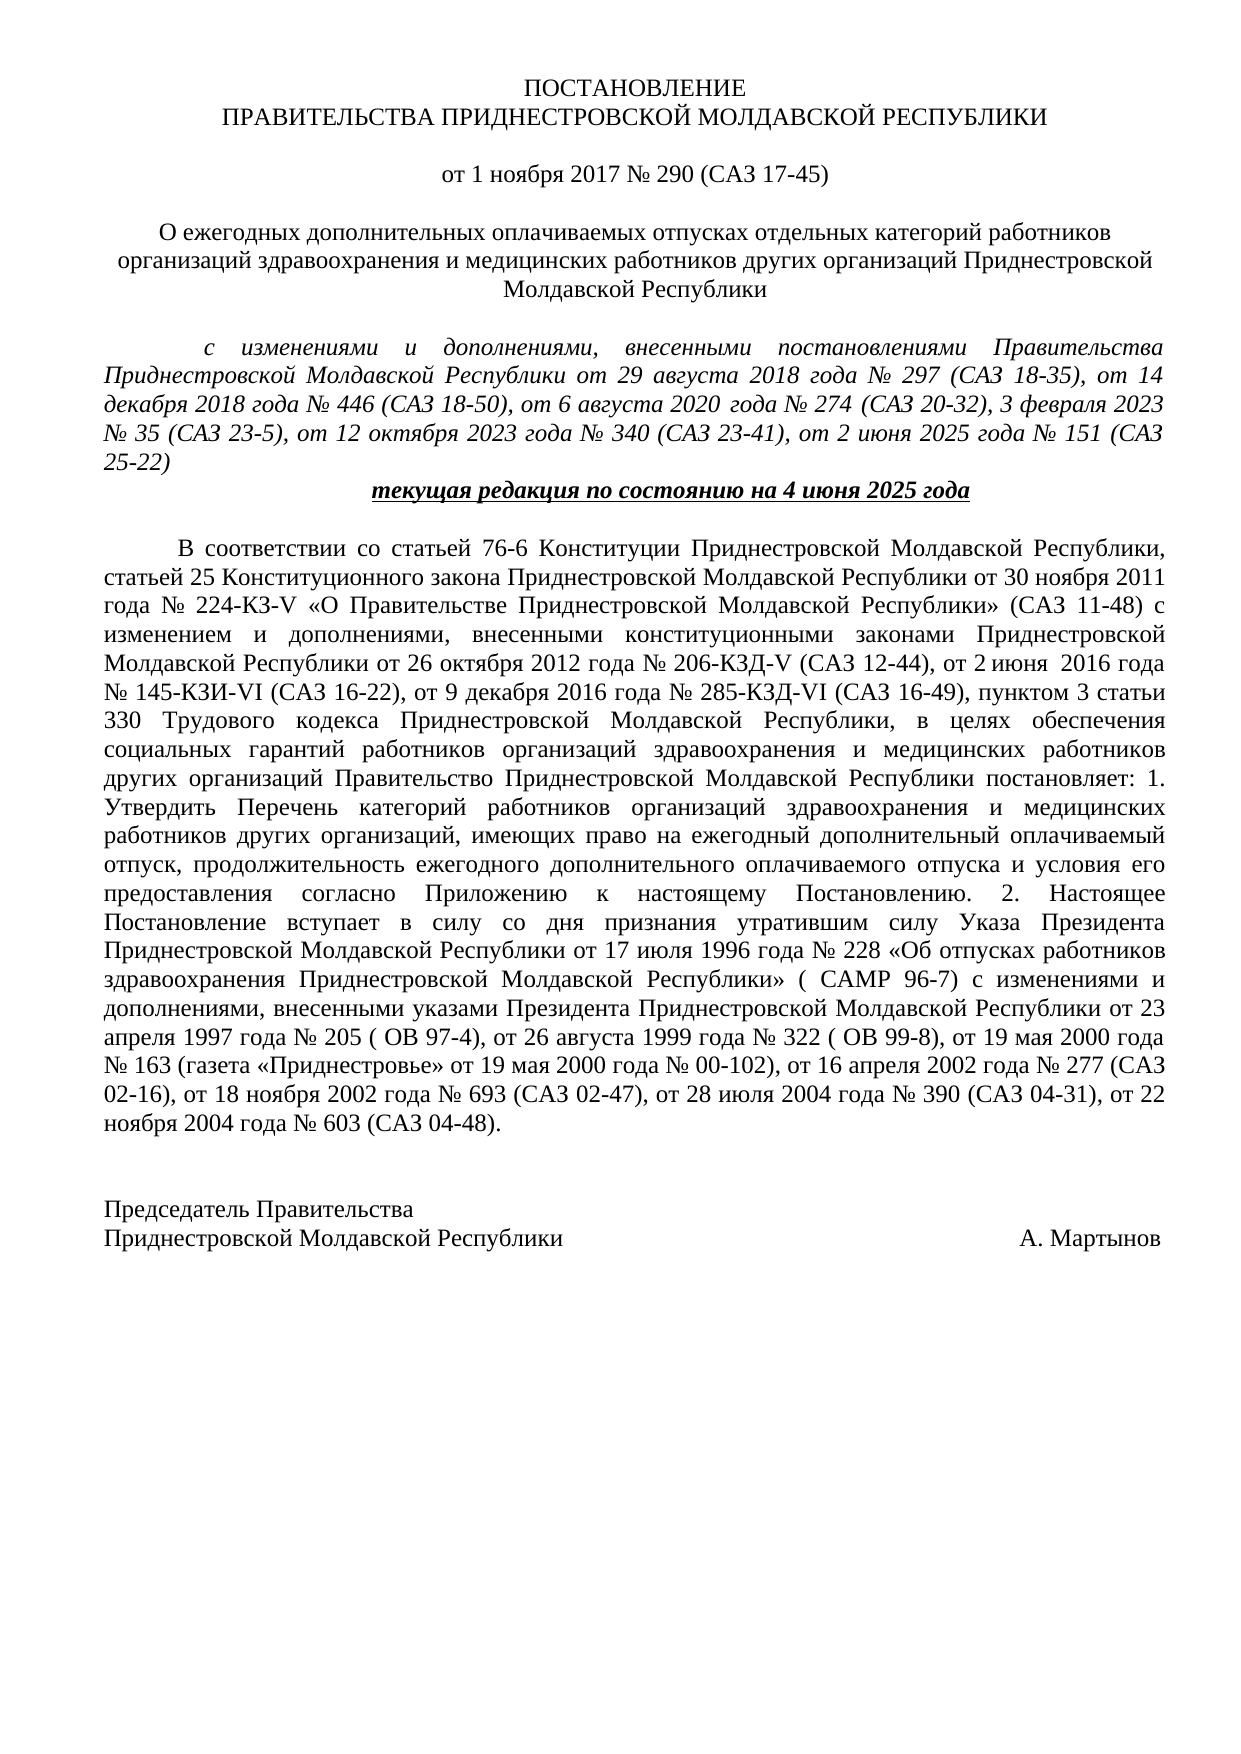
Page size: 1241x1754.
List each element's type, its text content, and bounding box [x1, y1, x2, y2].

text от 1 ноября 2017 № 290 (САЗ 17-45) [103, 159, 1167, 188]
text Приднестровской Молдавской Республики А. Мартынов [103, 1223, 1167, 1252]
text ПРАВИТЕЛЬСТВА ПРИДНЕСТРОВСКОЙ МОЛДАВСКОЙ РЕСПУБЛИКИ [103, 102, 1167, 131]
text текущая редакция по состоянию на 4 июня 2025 года [103, 476, 1167, 504]
text В соответствии со статьей 76-6 Конституции Приднестровской Молдавской Республики, статьей 25 Конституционного закона Приднестровской Молдавской Республики от 30 ноября 2011 года № 224-КЗ-V «О Правительстве Приднестровской Молдавской Республики» (САЗ 11-48) с изменением и дополнениями, внесенными конституционными законами Приднестровской Молдавской Республики от 26 октября 2012 года № 206-КЗД-V (САЗ 12-44), от 2 июня 2016 года № 145-КЗИ-VI (САЗ 16-22), от 9 декабря 2016 года № 285-КЗД-VI (САЗ 16-49), пунктом 3 статьи 330 Трудового кодекса Приднестровской Молдавской Республики, в целях обеспечения социальных гарантий работников организаций здравоохранения и медицинских работников других организаций Правительство Приднестровской Молдавской Республики постановляет: 1. Утвердить Перечень категорий работников организаций здравоохранения и медицинских работников других организаций, имеющих право на ежегодный дополнительный оплачиваемый отпуск, продолжительность ежегодного дополнительного оплачиваемого отпуска и условия его предоставления согласно Приложению к настоящему Постановлению. 2. Настоящее Постановление вступает в силу со дня признания утратившим силу Указа Президента Приднестровской Молдавской Республики от 17 июля 1996 года № 228 «Об отпусках работников здравоохранения Приднестровской Молдавской Республики» ( САМР 96-7) с изменениями и дополнениями, внесенными указами Президента Приднестровской Молдавской Республики от 23 апреля 1997 года № 205 ( ОВ 97-4), от 26 августа 1999 года № 322 ( ОВ 99-8), от 19 мая 2000 года № 163 (газета «Приднестровье» от 19 мая 2000 года № 00-102), от 16 апреля 2002 года № 277 (САЗ 02-16), от 18 ноября 2002 года № 693 (САЗ 02-47), от 28 июля 2004 года № 390 (САЗ 04-31), от 22 ноября 2004 года № 603 (САЗ 04-48). [103, 533, 1167, 1137]
text с изменениями и дополнениями, внесенными постановлениями Правительства Приднестровской Молдавской Республики от 29 августа 2018 года № 297 (САЗ 18-35), от 14 декабря 2018 года № 446 (САЗ 18-50), от 6 августа 2020 года № 274 (САЗ 20-32), 3 февраля 2023 № 35 (САЗ 23-5), от 12 октября 2023 года № 340 (САЗ 23-41), от 2 июня 2025 года № 151 (САЗ 25-22) [103, 332, 1167, 476]
text О ежегодных дополнительных оплачиваемых отпусках отдельных категорий работников организаций здравоохранения и медицинских работников других организаций Приднестровской Молдавской Республики [103, 217, 1167, 303]
text Председатель Правительства [103, 1194, 1167, 1223]
text ПОСТАНОВЛЕНИЕ [103, 73, 1167, 102]
